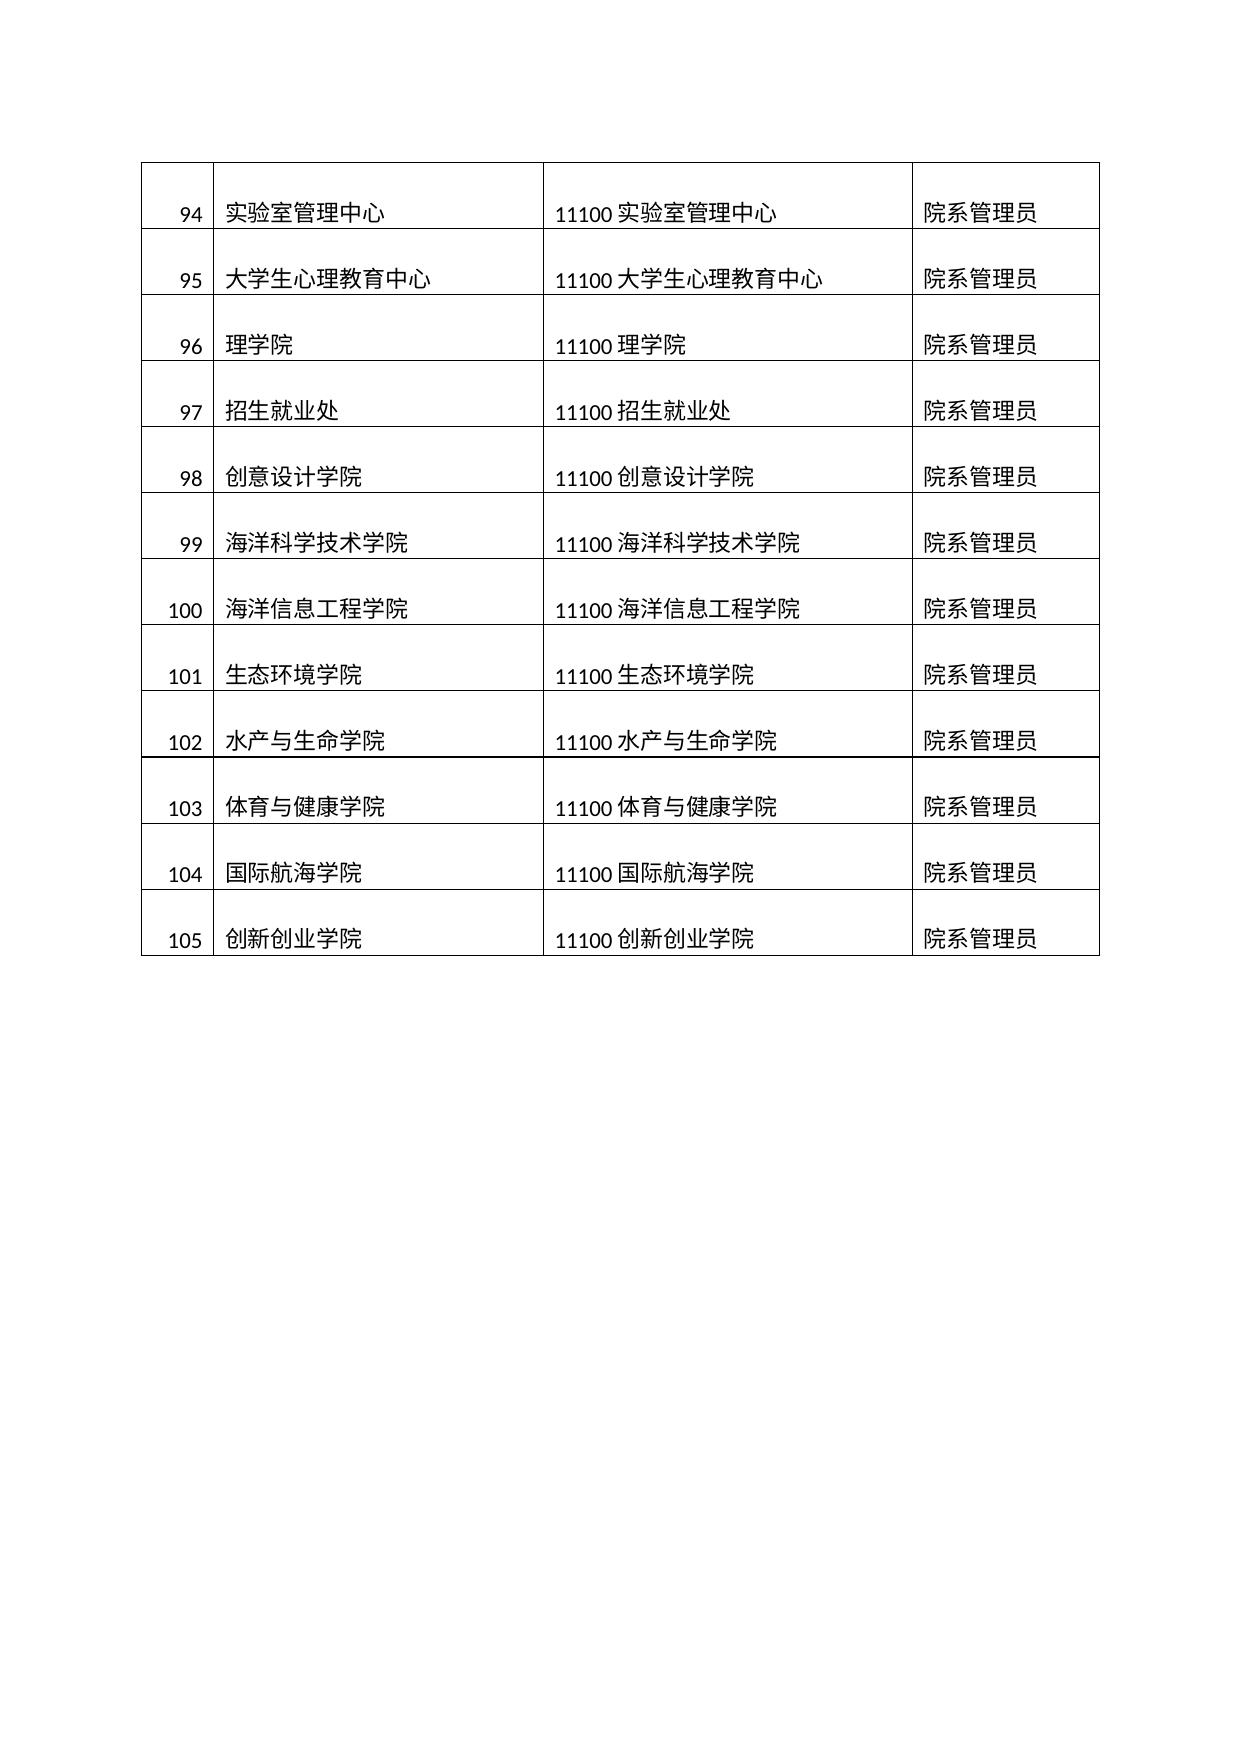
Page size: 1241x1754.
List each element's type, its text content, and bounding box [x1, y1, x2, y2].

table_cell 11100水产与生命学院 [544, 691, 912, 756]
table_cell 院系管理员 [913, 427, 1099, 492]
table_cell 11100海洋信息工程学院 [544, 559, 912, 624]
table_cell 11100海洋科学技术学院 [544, 493, 912, 558]
table_cell 招生就业处 [214, 361, 543, 426]
table_cell 创新创业学院 [214, 890, 543, 954]
table_cell 院系管理员 [913, 890, 1099, 954]
table_cell 院系管理员 [913, 229, 1099, 294]
table_cell 11100国际航海学院 [544, 824, 912, 888]
table_cell 国际航海学院 [214, 824, 543, 888]
table_cell 102 [142, 691, 213, 756]
table_cell 体育与健康学院 [214, 758, 543, 822]
table_cell 103 [142, 758, 213, 822]
table_cell 院系管理员 [913, 493, 1099, 558]
table_cell 海洋信息工程学院 [214, 559, 543, 624]
table_cell 院系管理员 [913, 691, 1099, 756]
table_cell 11100生态环境学院 [544, 625, 912, 690]
table_cell 11100实验室管理中心 [544, 163, 912, 228]
table_cell 院系管理员 [913, 824, 1099, 888]
table_cell 96 [142, 295, 213, 360]
table_cell 97 [142, 361, 213, 426]
table_cell 100 [142, 559, 213, 624]
table_cell 95 [142, 229, 213, 294]
table_cell 105 [142, 890, 213, 954]
table_cell 99 [142, 493, 213, 558]
table_cell 院系管理员 [913, 625, 1099, 690]
table_cell 院系管理员 [913, 163, 1099, 228]
table_cell 院系管理员 [913, 559, 1099, 624]
table_cell 院系管理员 [913, 361, 1099, 426]
table_cell 11100招生就业处 [544, 361, 912, 426]
table_cell 创意设计学院 [214, 427, 543, 492]
table_cell 94 [142, 163, 213, 228]
table_cell 101 [142, 625, 213, 690]
table_cell 理学院 [214, 295, 543, 360]
table_cell 98 [142, 427, 213, 492]
table_cell 院系管理员 [913, 758, 1099, 822]
table_cell 11100体育与健康学院 [544, 758, 912, 822]
table_cell 海洋科学技术学院 [214, 493, 543, 558]
table_cell 大学生心理教育中心 [214, 229, 543, 294]
table_cell 104 [142, 824, 213, 888]
table_cell 11100创意设计学院 [544, 427, 912, 492]
table_cell 生态环境学院 [214, 625, 543, 690]
table_cell 11100理学院 [544, 295, 912, 360]
table_cell 11100创新创业学院 [544, 890, 912, 954]
table_cell 实验室管理中心 [214, 163, 543, 228]
table_cell 院系管理员 [913, 295, 1099, 360]
table_cell 水产与生命学院 [214, 691, 543, 756]
table_cell 11100大学生心理教育中心 [544, 229, 912, 294]
